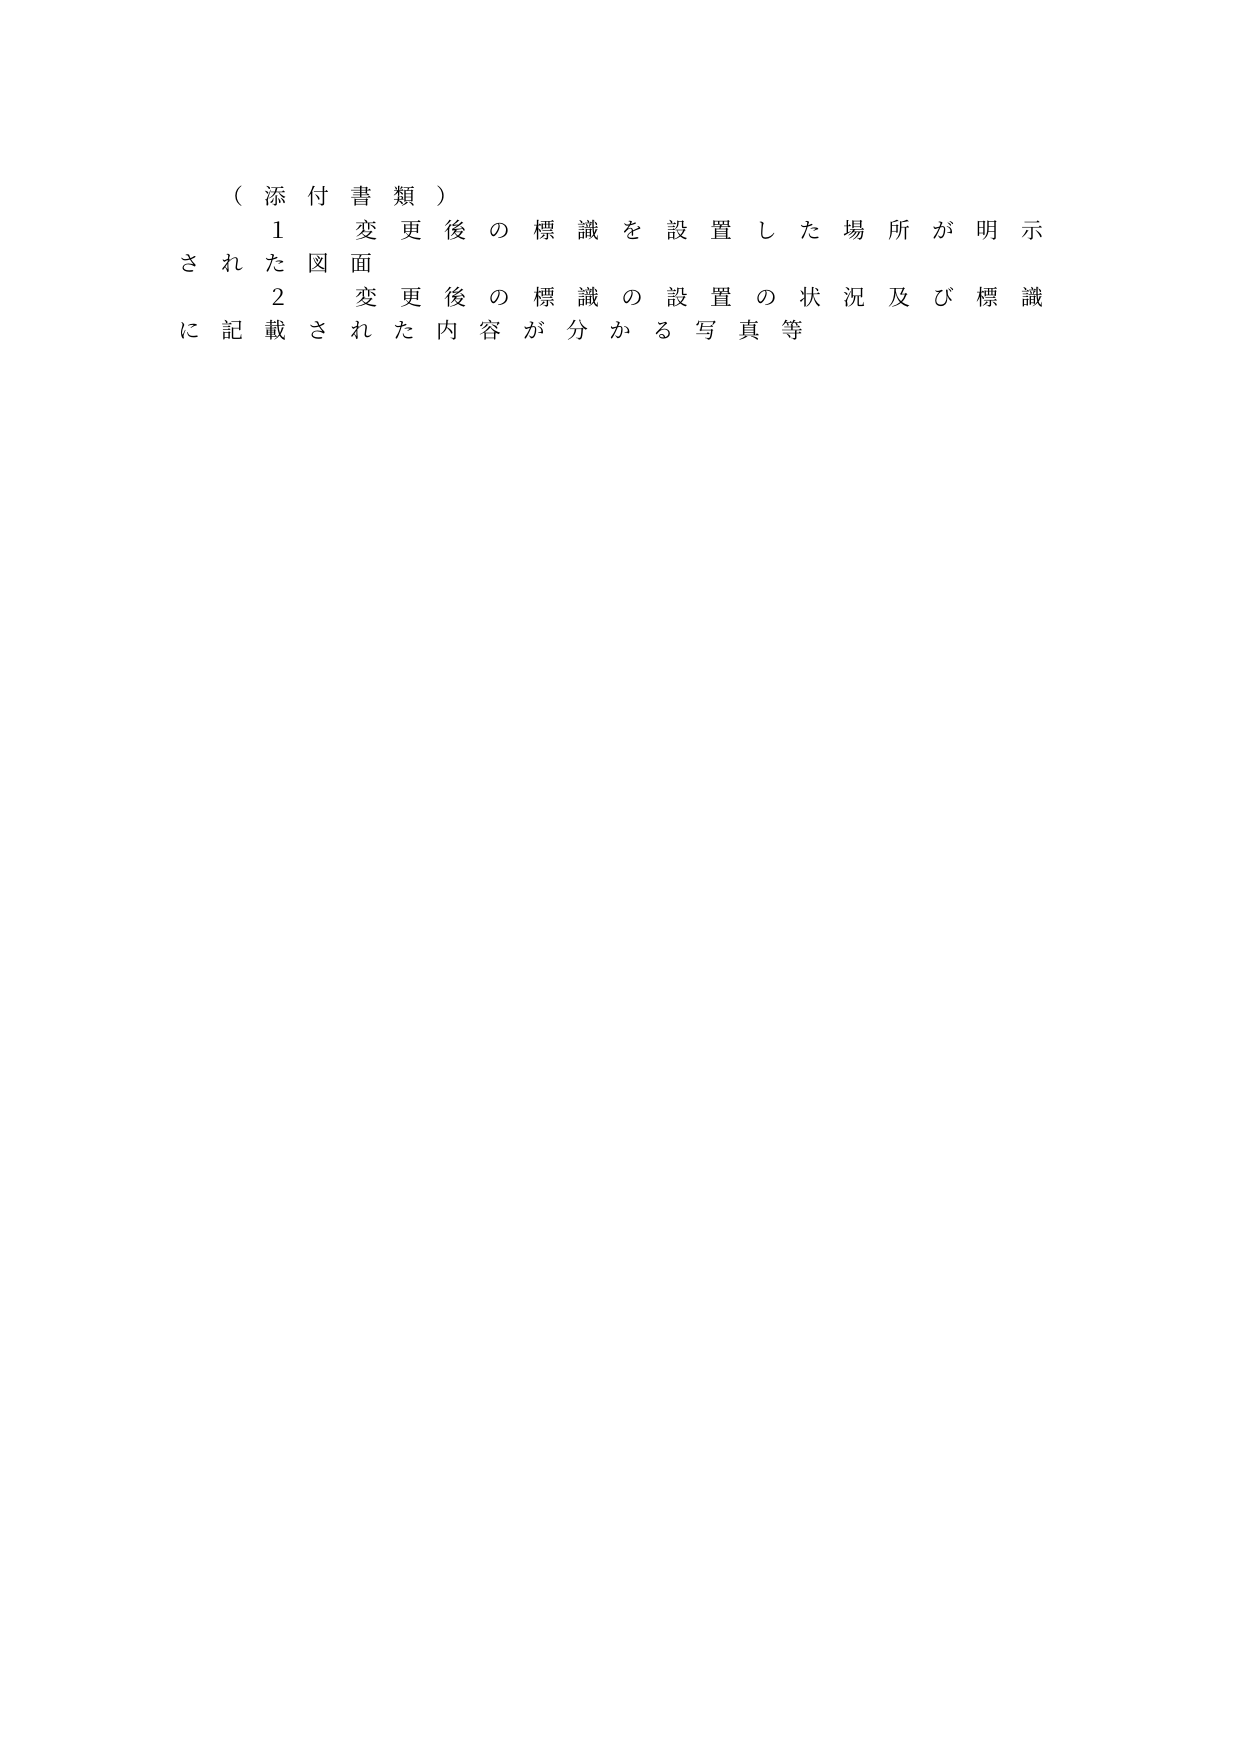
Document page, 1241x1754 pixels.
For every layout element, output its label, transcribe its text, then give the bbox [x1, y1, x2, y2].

text （添付書類） [178, 179, 1064, 212]
text １ 変更後の標識を設置した場所が明示された図面 [178, 212, 1064, 279]
text ２ 変更後の標識の設置の状況及び標識に記載された内容が分かる写真等 [178, 279, 1064, 345]
